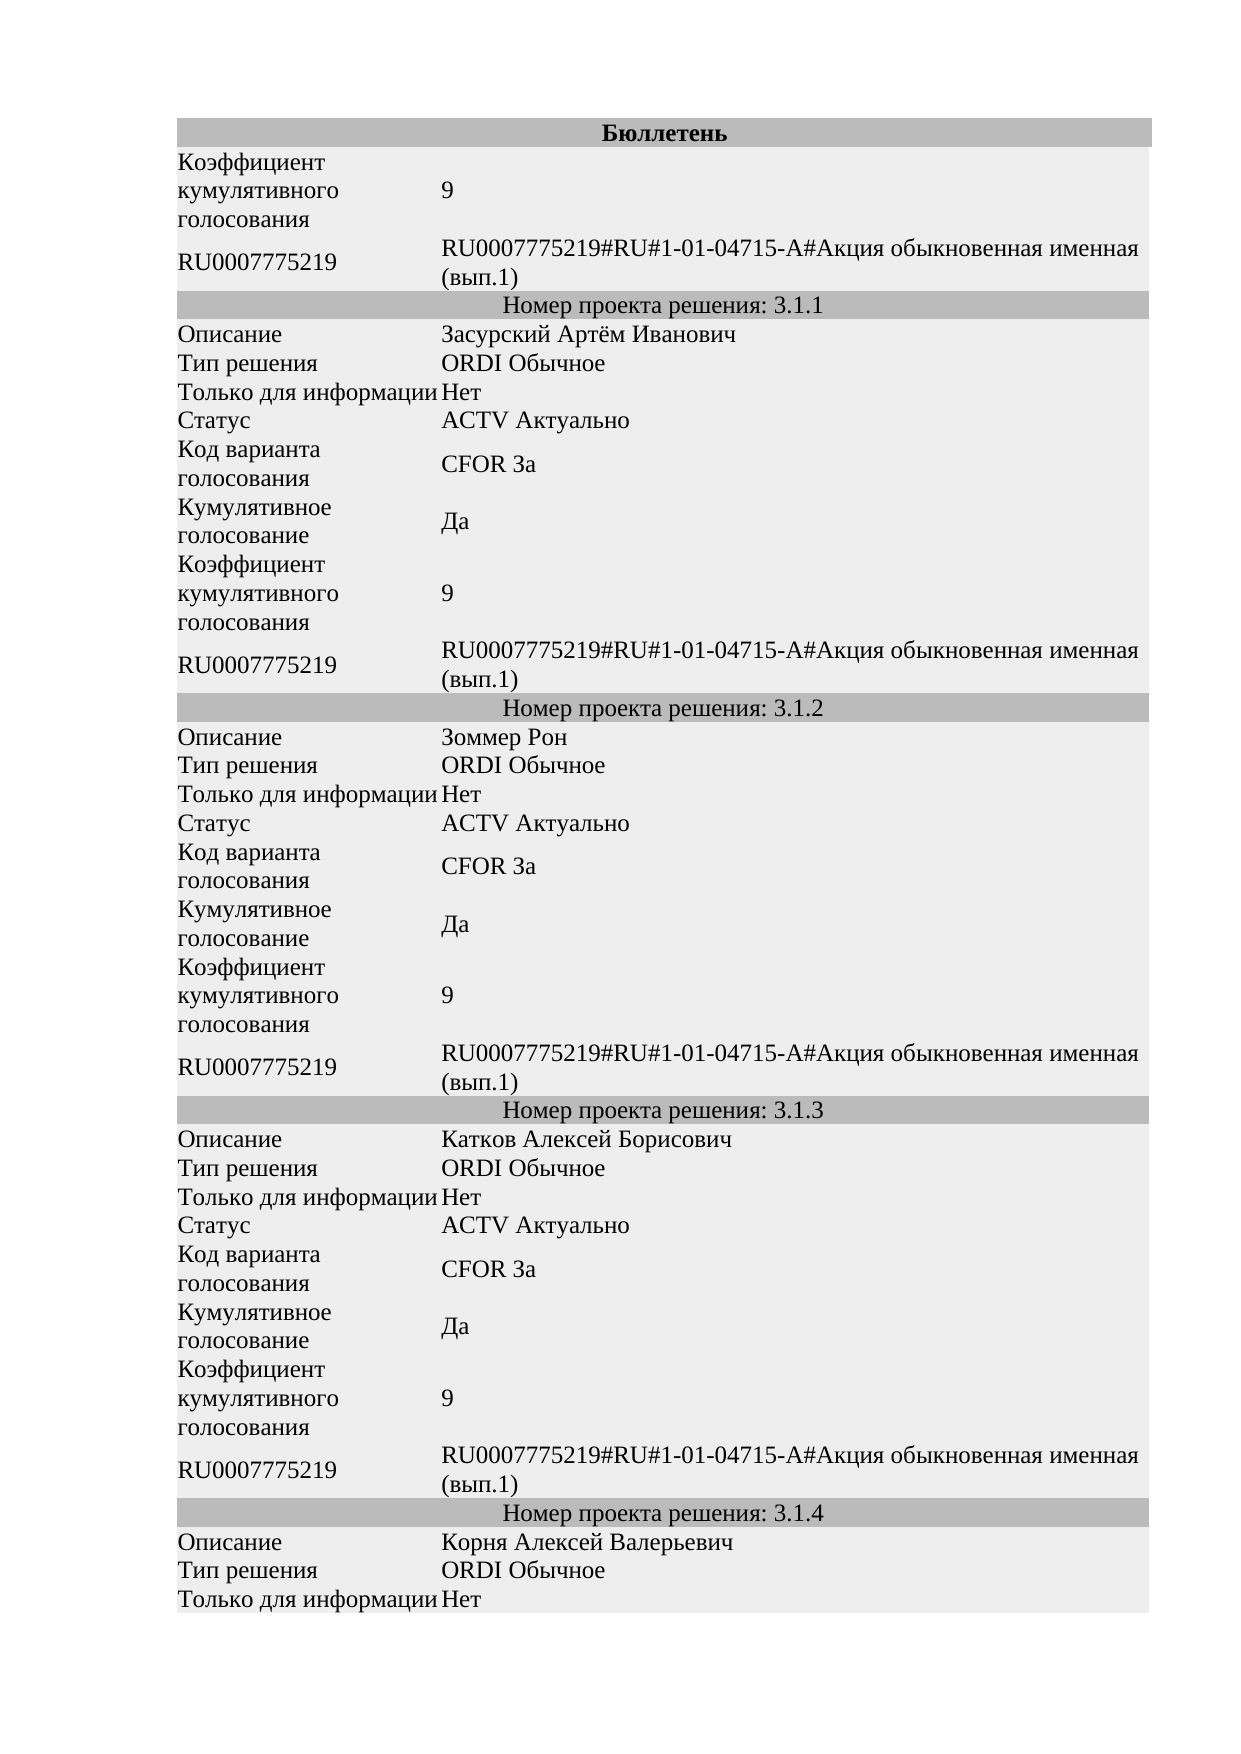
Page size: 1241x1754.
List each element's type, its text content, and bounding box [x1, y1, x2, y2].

table_cell ACTV Актуально [441, 1211, 1149, 1239]
table_cell Описание [177, 1124, 441, 1153]
table_cell Коэффициент кумулятивного голосования [177, 1354, 441, 1441]
table_cell ORDI Обычное [441, 1153, 1149, 1182]
table_cell Кумулятивное голосование [177, 492, 441, 549]
table_cell 9 [441, 147, 1149, 233]
table_cell 9 [441, 549, 1149, 636]
table_cell ORDI Обычное [441, 348, 1149, 377]
table_cell RU0007775219#RU#1-01-04715-A#Акция обыкновенная именная (вып.1) [441, 233, 1149, 291]
table_cell Код варианта голосования [177, 434, 441, 492]
table_cell Код варианта голосования [177, 1239, 441, 1297]
table_cell 9 [441, 952, 1149, 1038]
table_cell Кумулятивное голосование [177, 1297, 441, 1354]
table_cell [441, 1441, 1149, 1498]
table_cell RU0007775219 [177, 233, 441, 291]
table_cell Номер проекта решения: 3.1.4 [177, 1498, 1149, 1527]
table_cell Нет [441, 779, 1149, 808]
table_cell ORDI Обычное [441, 751, 1149, 779]
table_cell Тип решения [177, 1556, 441, 1584]
table_header Бюллетень [177, 118, 1152, 147]
table_cell Тип решения [177, 1153, 441, 1182]
table_cell Описание [177, 319, 441, 348]
table_cell Только для информации [177, 1182, 441, 1211]
table_cell Номер проекта решения: 3.1.1 [177, 291, 1149, 319]
table_cell RU0007775219 [177, 1441, 441, 1498]
table_cell Корня Алексей Валерьевич [441, 1527, 1149, 1556]
table_cell Статус [177, 406, 441, 434]
table_cell Нет [441, 1182, 1149, 1211]
table_cell Коэффициент кумулятивного голосования [177, 952, 441, 1038]
table_cell CFOR За [441, 434, 1149, 492]
table_cell Катков Алексей Борисович [441, 1124, 1149, 1153]
table_cell Описание [177, 722, 441, 751]
table_cell Статус [177, 1211, 441, 1239]
table_cell Тип решения [177, 348, 441, 377]
table_cell Только для информации [177, 1584, 441, 1613]
table_cell RU0007775219#RU#1-01-04715-A#Акция обыкновенная именная (вып.1) [441, 636, 1149, 693]
table_cell Засурский Артём Иванович [441, 319, 1149, 348]
table_cell 9 [441, 1354, 1149, 1441]
table_cell CFOR За [441, 1239, 1149, 1297]
table_cell Кумулятивное голосование [177, 894, 441, 952]
table_cell RU0007775219 [177, 636, 441, 693]
table_cell Коэффициент кумулятивного голосования [177, 147, 441, 233]
table_cell Статус [177, 808, 441, 837]
table_cell Нет [441, 377, 1149, 406]
table_cell ACTV Актуально [441, 808, 1149, 837]
table_cell Тип решения [177, 751, 441, 779]
table_cell Да [441, 1297, 1149, 1354]
table_cell Код варианта голосования [177, 837, 441, 894]
table_cell Да [441, 894, 1149, 952]
table_cell Описание [177, 1527, 441, 1556]
table_cell RU0007775219 [177, 1038, 441, 1096]
table_cell Только для информации [177, 377, 441, 406]
table_cell Номер проекта решения: 3.1.3 [177, 1096, 1149, 1124]
table_cell Зоммер Рон [441, 722, 1149, 751]
table_cell ACTV Актуально [441, 406, 1149, 434]
table_cell ORDI Обычное [441, 1556, 1149, 1584]
table_cell RU0007775219#RU#1-01-04715-A#Акция обыкновенная именная (вып.1) [441, 1038, 1149, 1096]
table_cell Да [441, 492, 1149, 549]
table_cell Нет [441, 1584, 1149, 1613]
table_cell Только для информации [177, 779, 441, 808]
table_cell CFOR За [441, 837, 1149, 894]
table_cell Коэффициент кумулятивного голосования [177, 549, 441, 636]
table_cell Номер проекта решения: 3.1.2 [177, 693, 1149, 722]
